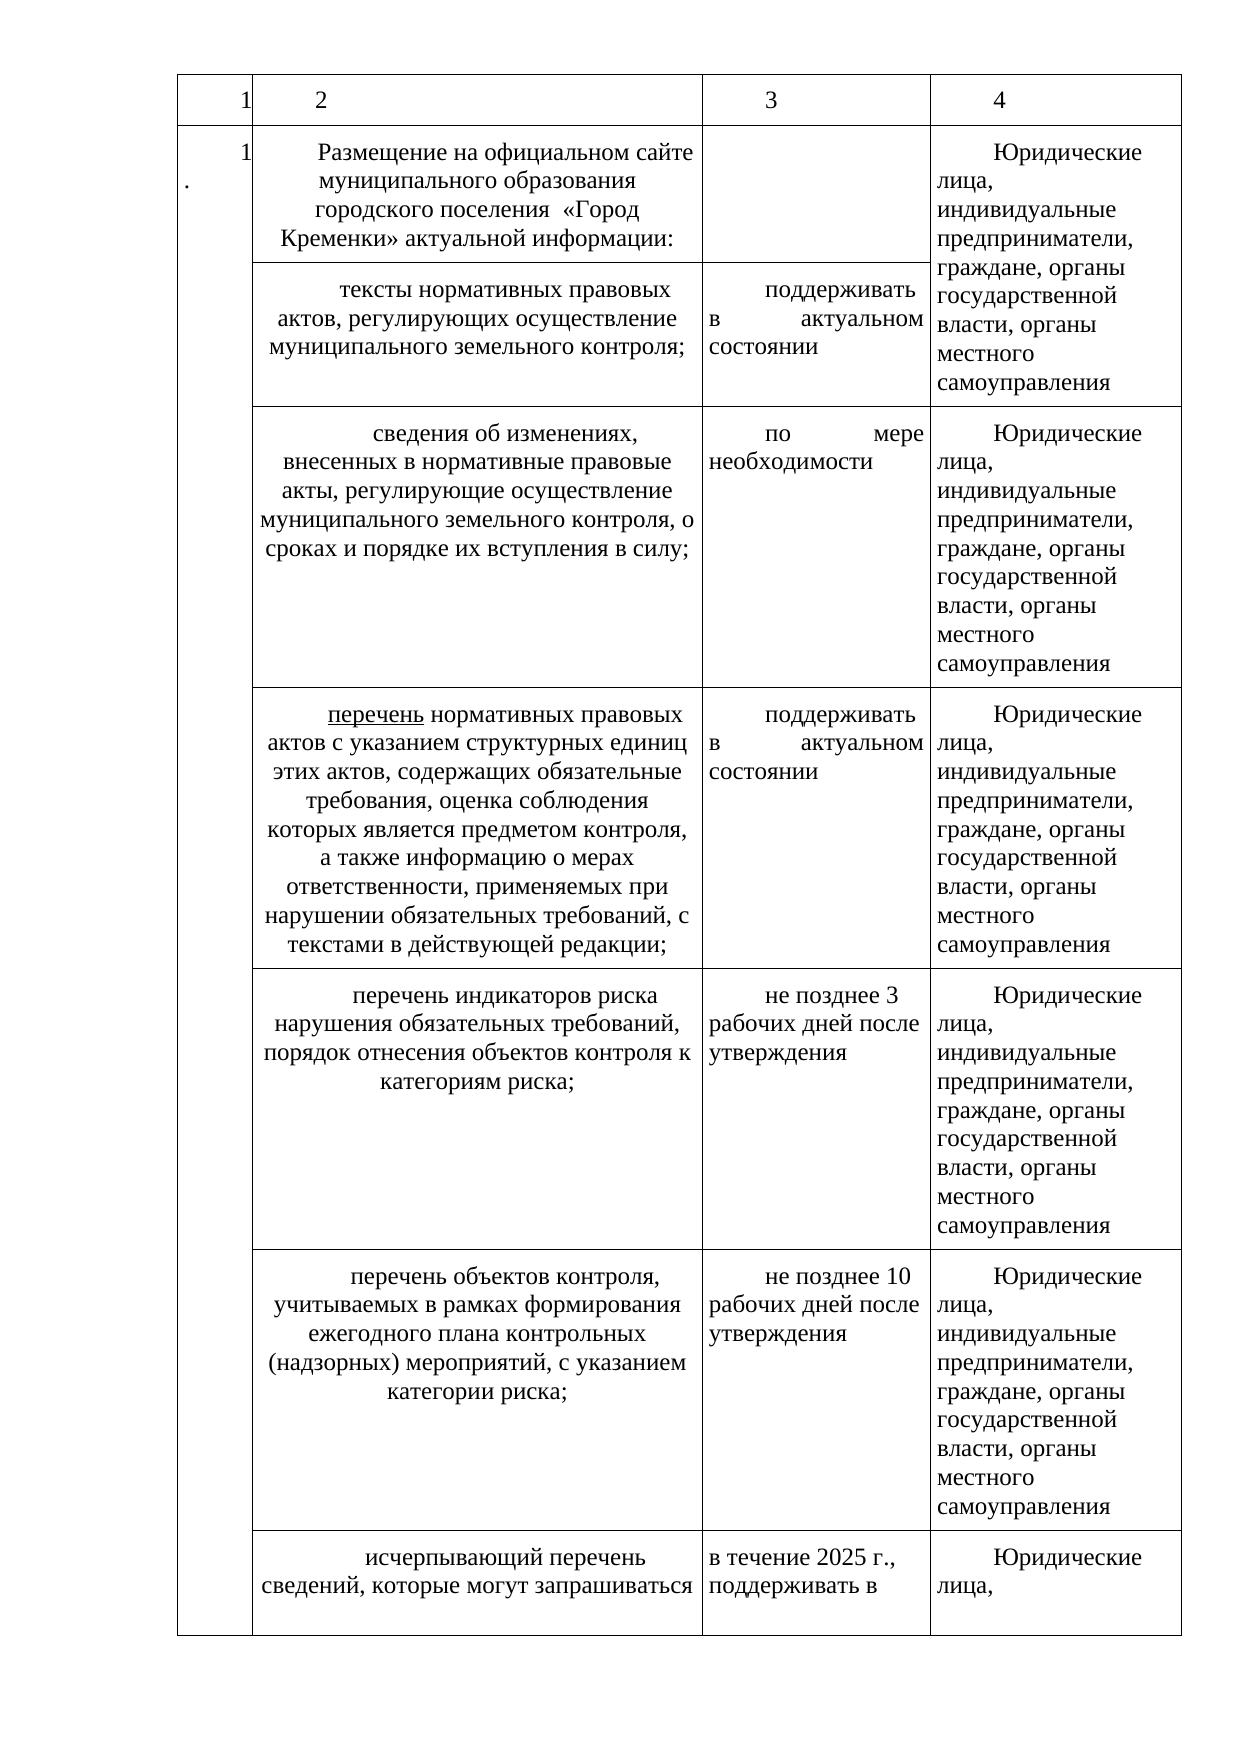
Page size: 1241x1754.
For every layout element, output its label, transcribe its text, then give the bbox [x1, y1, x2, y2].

table_cell Юридические лица, индивидуальные предприниматели, граждане, органы государственной власти, органы местного самоуправления [931, 407, 1181, 687]
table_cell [703, 1531, 930, 1635]
table_header 4 [931, 75, 1181, 125]
table_cell [703, 126, 930, 262]
table_cell сведения об изменениях, внесенных в нормативные правовые акты, регулирующие осуществление муниципального земельного контроля, о сроках и порядке их вступления в силу; [253, 407, 702, 687]
table_cell Юридические лица, индивидуальные предприниматели, граждане, органы государственной власти, органы местного самоуправления [931, 1250, 1181, 1530]
table_cell перечень индикаторов риска нарушения обязательных требований, порядок отнесения объектов контроля к категориям риска; [253, 969, 702, 1249]
table_cell Юридические лица, индивидуальные предприниматели, граждане, органы государственной власти, органы местного самоуправления [931, 688, 1181, 968]
table_cell перечень нормативных правовых актов с указанием структурных единиц этих актов, содержащих обязательные требования, оценка соблюдения которых является предметом контроля, а также информацию о мерах ответственности, применяемых при нарушении обязательных требований, с текстами в действующей редакции; [253, 688, 702, 968]
table_cell перечень объектов контроля, учитываемых в рамках формирования ежегодного плана контрольных (надзорных) мероприятий, с указанием категории риска; [253, 1250, 702, 1530]
table_cell Юридические лица, индивидуальные предприниматели, граждане, органы государственной власти, органы местного самоуправления [931, 969, 1181, 1249]
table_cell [931, 1531, 1181, 1635]
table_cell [253, 1531, 702, 1635]
table_cell поддерживать в актуальном состоянии [703, 263, 930, 406]
table_header 3 [703, 75, 930, 125]
table_cell Юридические лица, индивидуальные предприниматели, граждане, органы государственной власти, органы местного самоуправления [931, 126, 1181, 406]
table_cell тексты нормативных правовых актов, регулирующих осуществление муниципального земельного контроля; [253, 263, 702, 406]
table_cell Размещение на официальном сайте муниципального образования городского поселения «Город Кременки» актуальной информации: [253, 126, 702, 262]
table_header 1 [178, 75, 252, 125]
table_cell по мере необходимости [703, 407, 930, 687]
table_header 2 [253, 75, 702, 125]
table_cell 1. [178, 126, 252, 1635]
table_cell не позднее 10 рабочих дней после утверждения [703, 1250, 930, 1530]
table_cell не позднее 3 рабочих дней после утверждения [703, 969, 930, 1249]
table_cell поддерживать в актуальном состоянии [703, 688, 930, 968]
